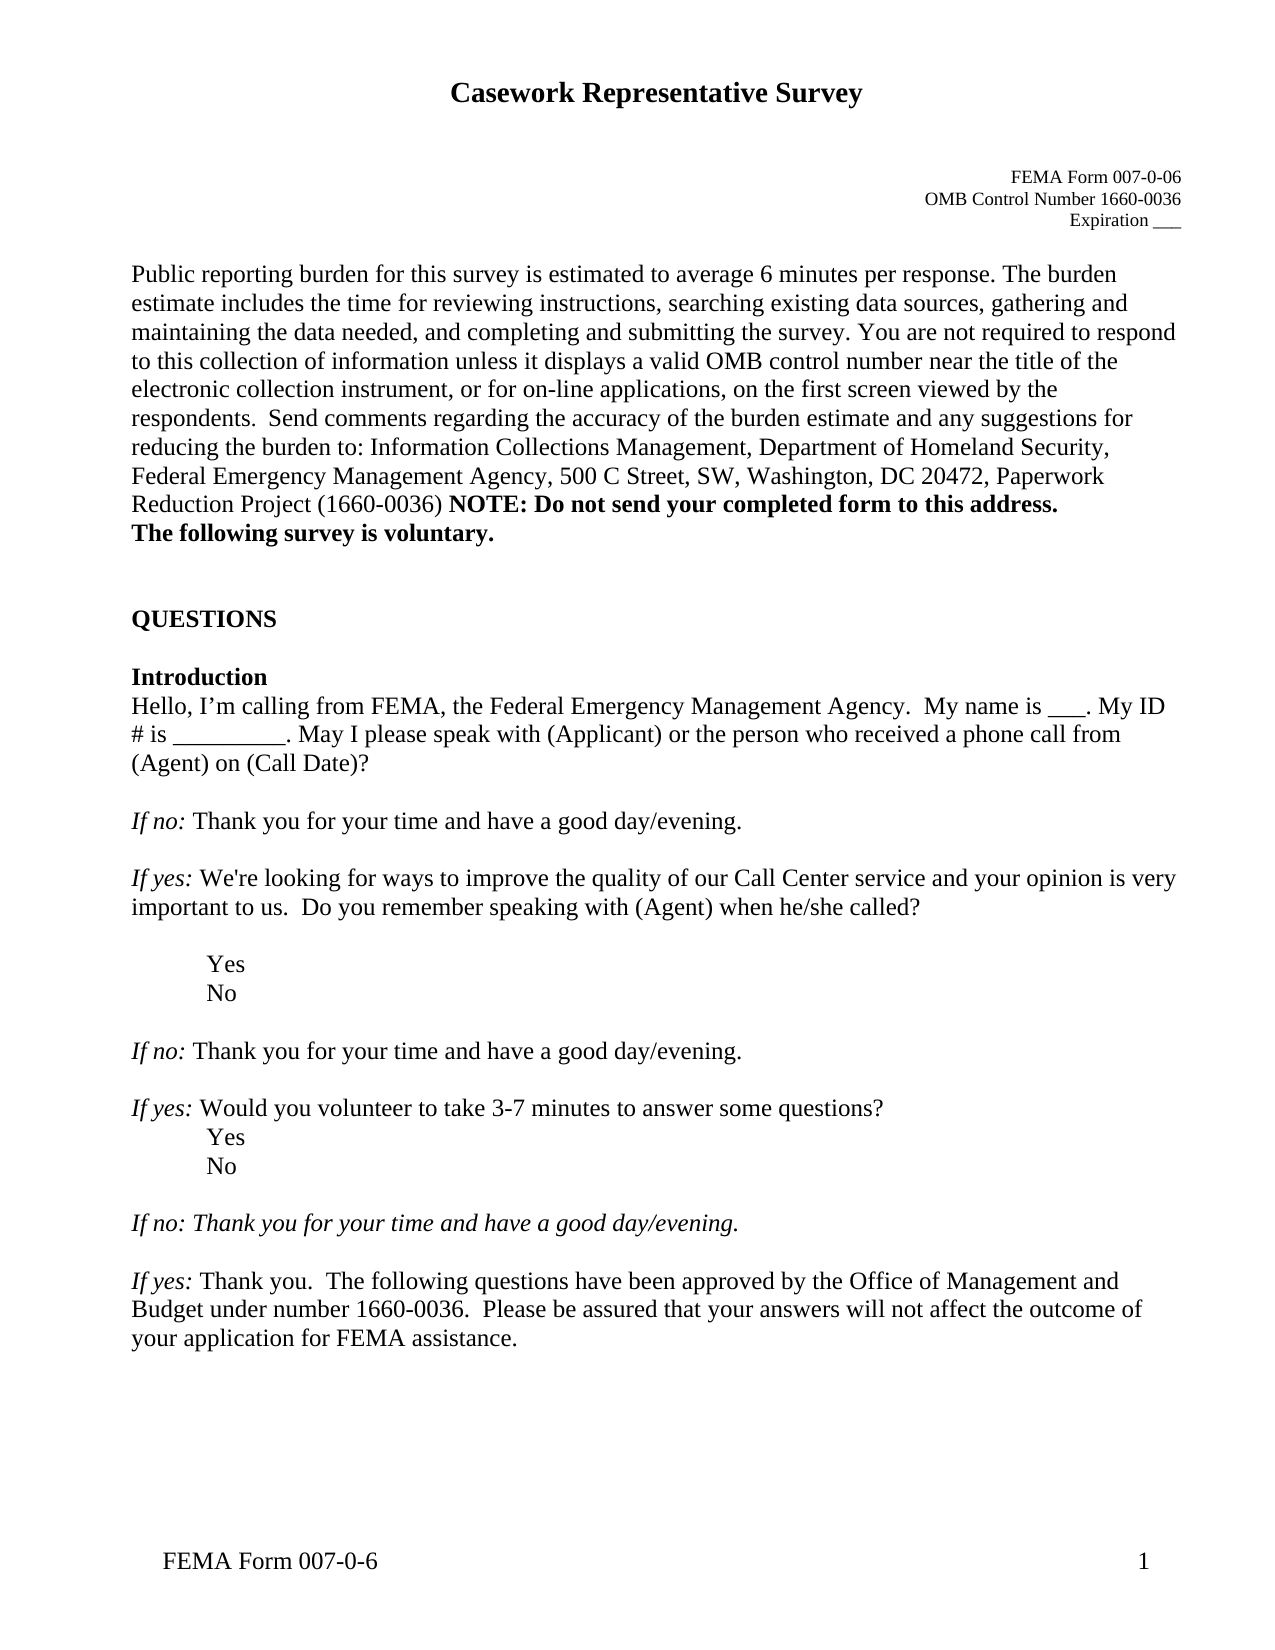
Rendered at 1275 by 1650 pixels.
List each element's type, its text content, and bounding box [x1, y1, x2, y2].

text If yes: Would you volunteer to take 3-7 minutes to answer some questions? [131, 1093, 1181, 1122]
text If no: Thank you for your time and have a good day/evening. [131, 1036, 1181, 1064]
text Public reporting burden for this survey is estimated to average 6 minutes per response. The burden estimate includes the time for reviewing instructions, searching existing data sources, gathering and maintaining the data needed, and completing and submitting the survey. You are not required to respond to this collection of information unless it displays a valid OMB control number near the title of the electronic collection instrument, or for on-line applications, on the first screen viewed by the respondents. Send comments regarding the accuracy of the burden estimate and any suggestions for reducing the burden to: Information Collections Management, Department of Homeland Security, Federal Emergency Management Agency, 500 C Street, SW, Washington, DC 20472, Paperwork Reduction Project (1660-0036) NOTE: Do not send your completed form to this address. [131, 259, 1181, 518]
text FEMA Form 007-0-06 [131, 166, 1181, 188]
text If no: Thank you for your time and have a good day/evening. [131, 1208, 1181, 1237]
text If yes: Thank you. The following questions have been approved by the Office of Management and Budget under number 1660-0036. Please be assured that your answers will not affect the outcome of your application for FEMA assistance. [131, 1266, 1181, 1352]
text OMB Control Number 1660-0036 [131, 188, 1181, 209]
text Introduction [131, 662, 1181, 691]
text If yes: We're looking for ways to improve the quality of our Call Center service and your opinion is very important to us. Do you remember speaking with (Agent) when he/she called? [131, 863, 1181, 921]
text QUESTIONS [131, 604, 1181, 633]
text Yes [131, 949, 1181, 978]
text If no: Thank you for your time and have a good day/evening. [131, 806, 1181, 834]
text No [131, 978, 1181, 1007]
text Expiration ___ [131, 209, 1181, 231]
text Hello, I’m calling from FEMA, the Federal Emergency Management Agency. My name is ___. My ID # is _________. May I please speak with (Applicant) or the person who received a phone call from (Agent) on (Call Date)? [131, 691, 1181, 777]
text Yes [131, 1122, 1181, 1151]
text No [131, 1151, 1181, 1179]
text The following survey is voluntary. [131, 518, 1181, 547]
